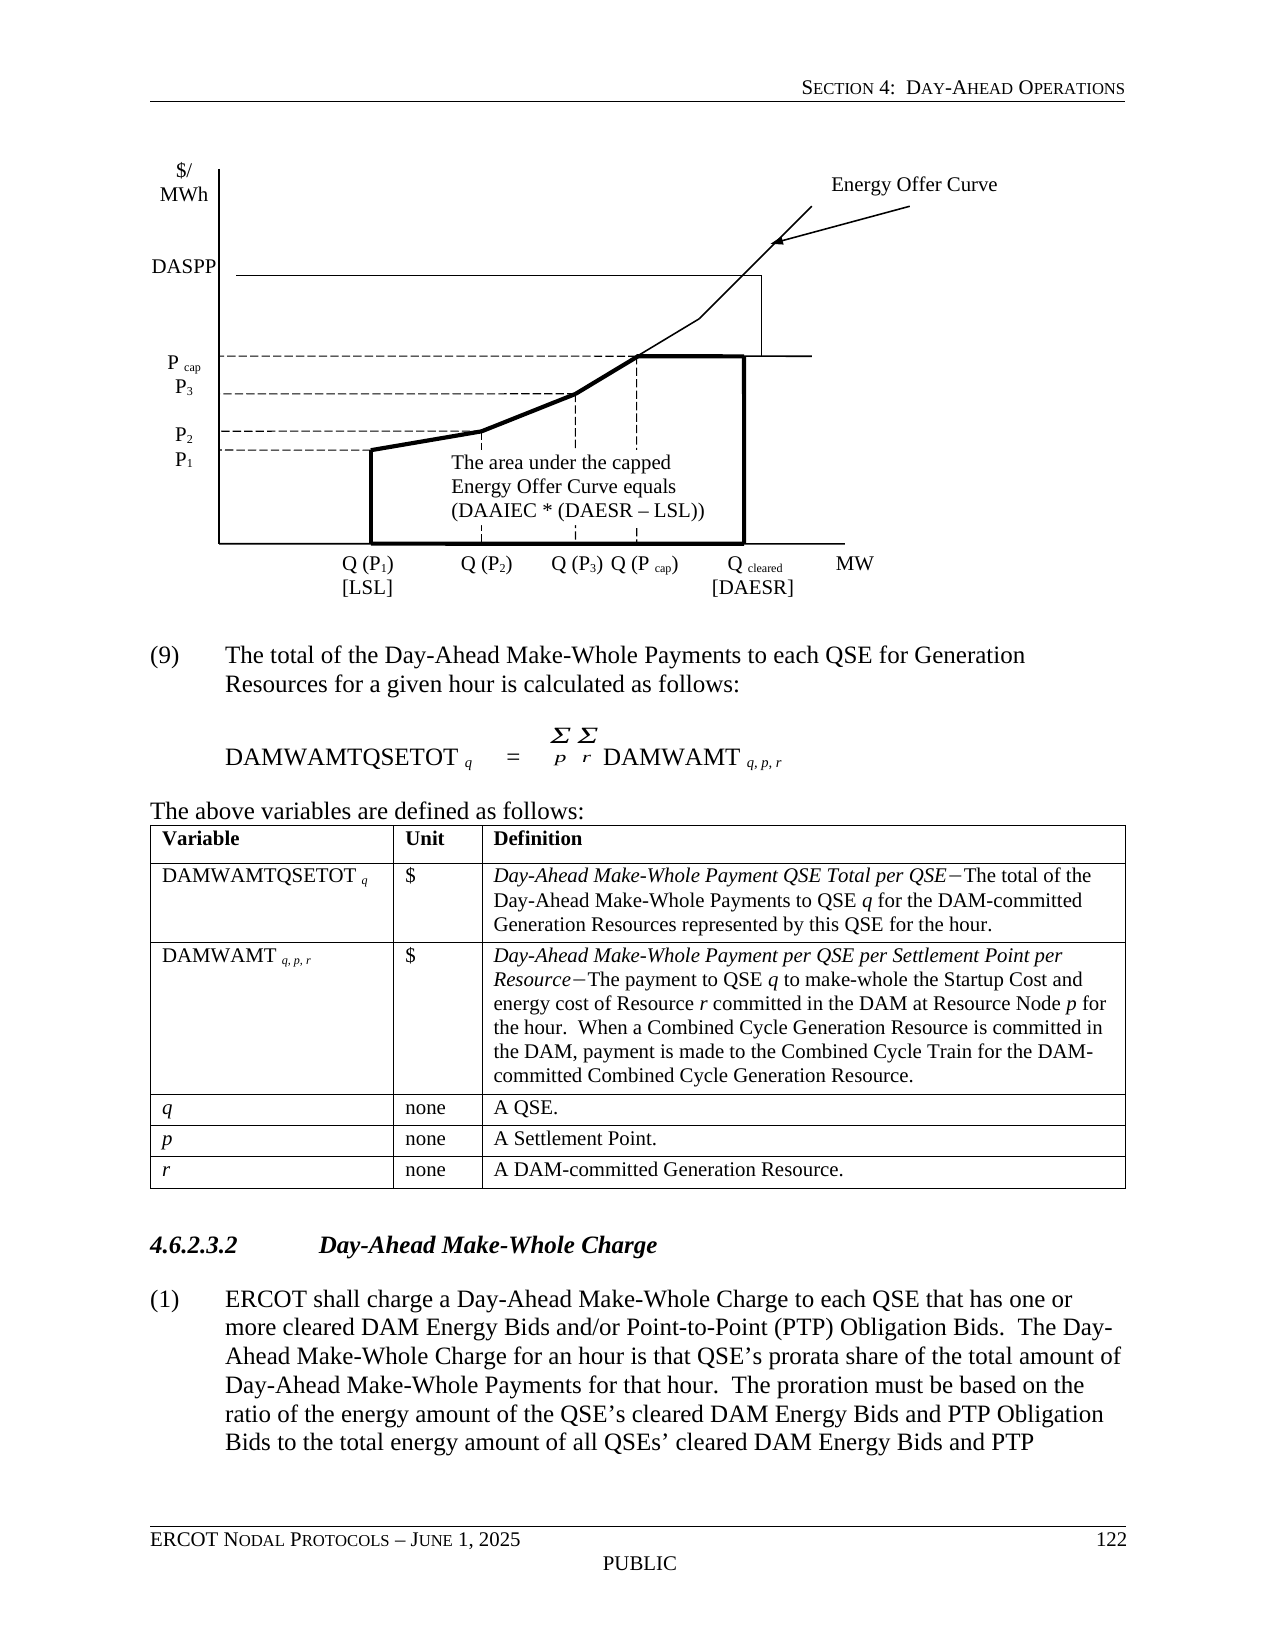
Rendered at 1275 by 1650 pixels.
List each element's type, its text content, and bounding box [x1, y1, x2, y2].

text DAMWAMTQSETOT q = DAMWAMT q, p, r [225, 723, 1125, 771]
table_cell DAMWAMT q, p, r [151, 943, 393, 1093]
table_cell none [394, 1095, 482, 1125]
table_cell DAMWAMTQSETOT q [151, 864, 393, 942]
table_cell r [151, 1157, 393, 1188]
table_cell p [151, 1126, 393, 1156]
table_header Variable [151, 826, 393, 862]
table_header Definition [483, 826, 1125, 862]
table_cell A Settlement Point. [483, 1126, 1125, 1156]
table_cell none [394, 1157, 482, 1188]
table_cell A QSE. [483, 1095, 1125, 1125]
table_cell Day-Ahead Make-Whole Payment per QSE per Settlement Point per ResourceThe payment to QSE q to make-whole the Startup Cost and energy cost of Resource r committed in the DAM at Resource Node p for the hour. When a Combined Cycle Generation Resource is committed in the DAM, payment is made to the Combined Cycle Train for the DAM-committed Combined Cycle Generation Resource. [483, 943, 1125, 1093]
table_cell Day-Ahead Make-Whole Payment QSE Total per QSEThe total of the Day-Ahead Make-Whole Payments to QSE q for the DAM-committed Generation Resources represented by this QSE for the hour. [483, 864, 1125, 942]
table_cell q [151, 1095, 393, 1125]
table_cell A DAM-committed Generation Resource. [483, 1157, 1125, 1188]
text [150, 1284, 1125, 1456]
table_header Unit [394, 826, 482, 862]
text (9) The total of the Day-Ahead Make-Whole Payments to each QSE for Generation Resources for a given hour is calculated as follows: [150, 640, 1125, 698]
table_cell $ [394, 864, 482, 942]
text The above variables are defined as follows: [150, 796, 1125, 825]
table_cell $ [394, 943, 482, 1093]
table_cell none [394, 1126, 482, 1156]
text 4.6.2.3.2 Day-Ahead Make-Whole Charge [150, 1230, 1125, 1259]
